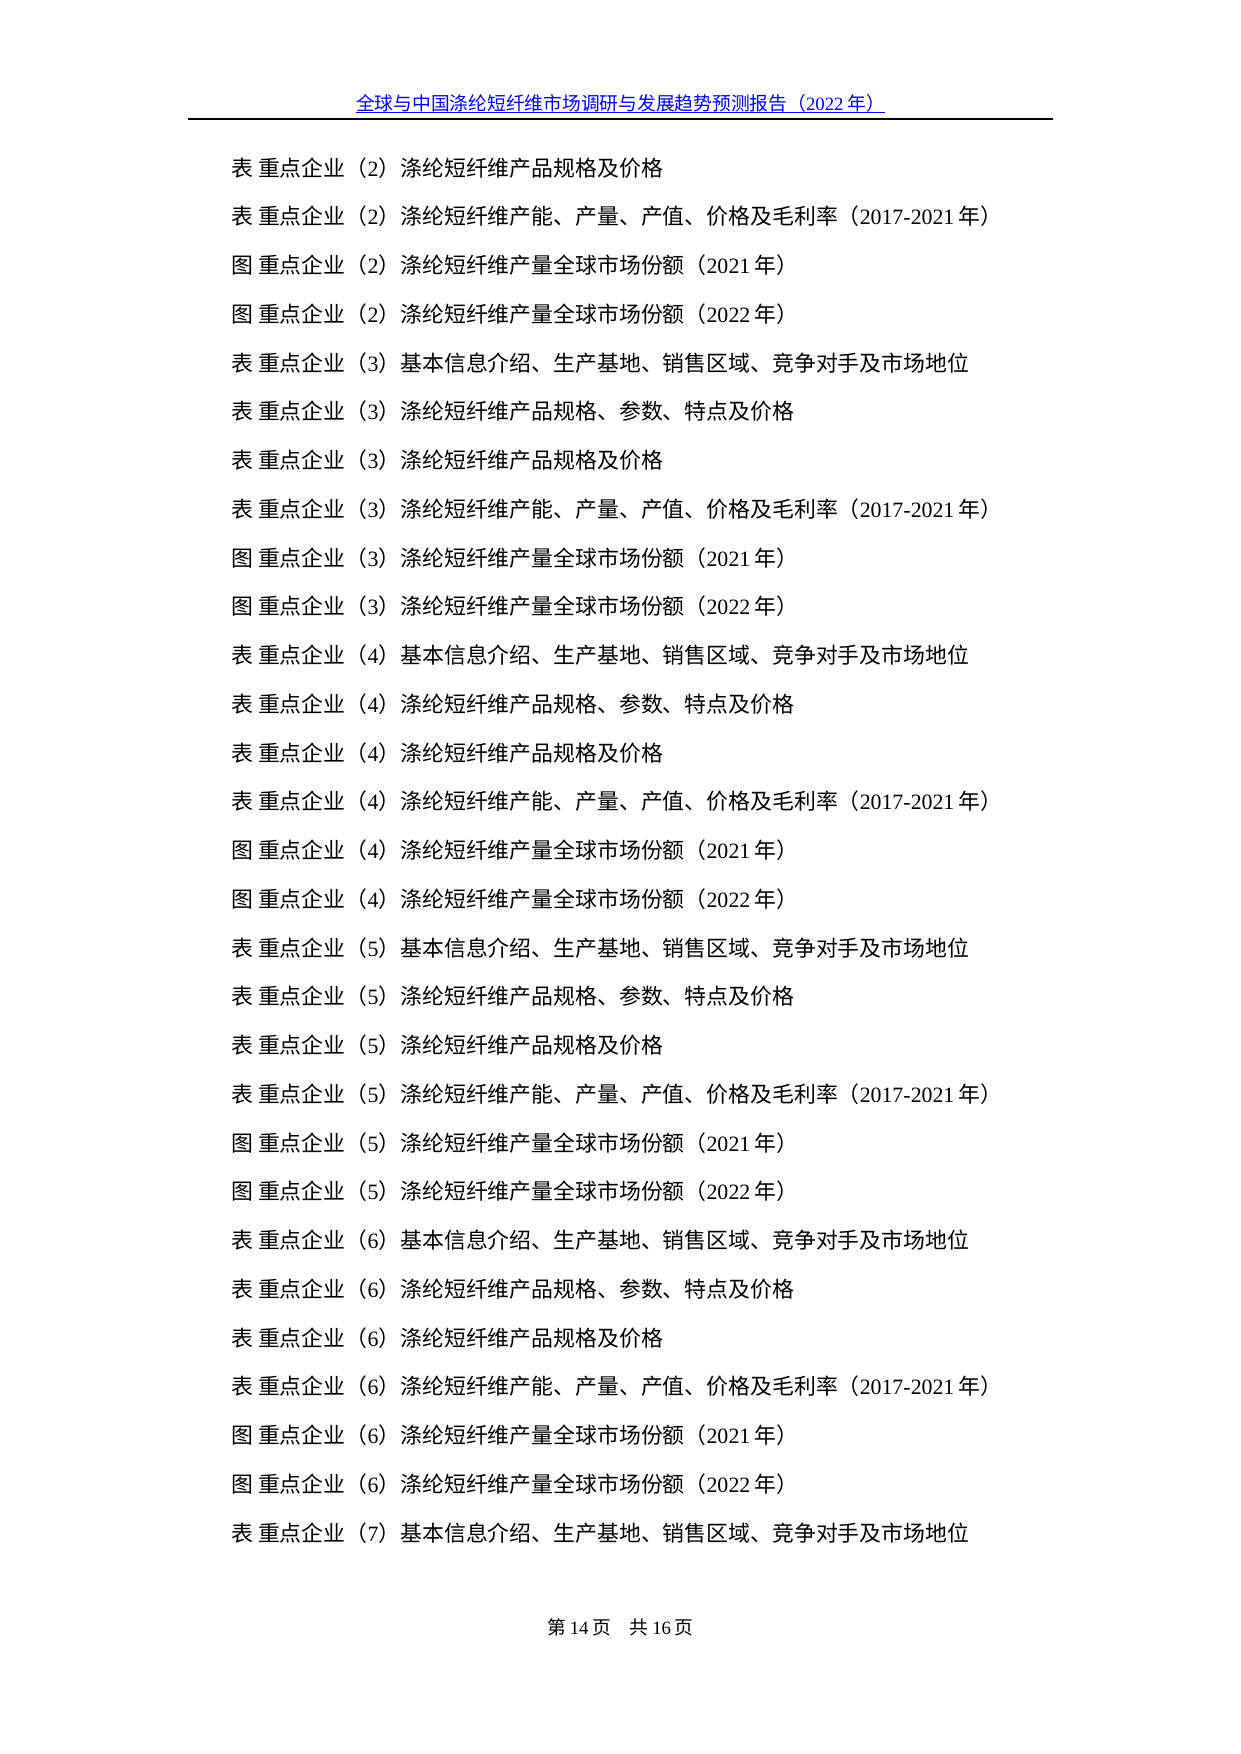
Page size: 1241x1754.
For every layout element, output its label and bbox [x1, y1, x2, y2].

text [187, 150, 1053, 1548]
